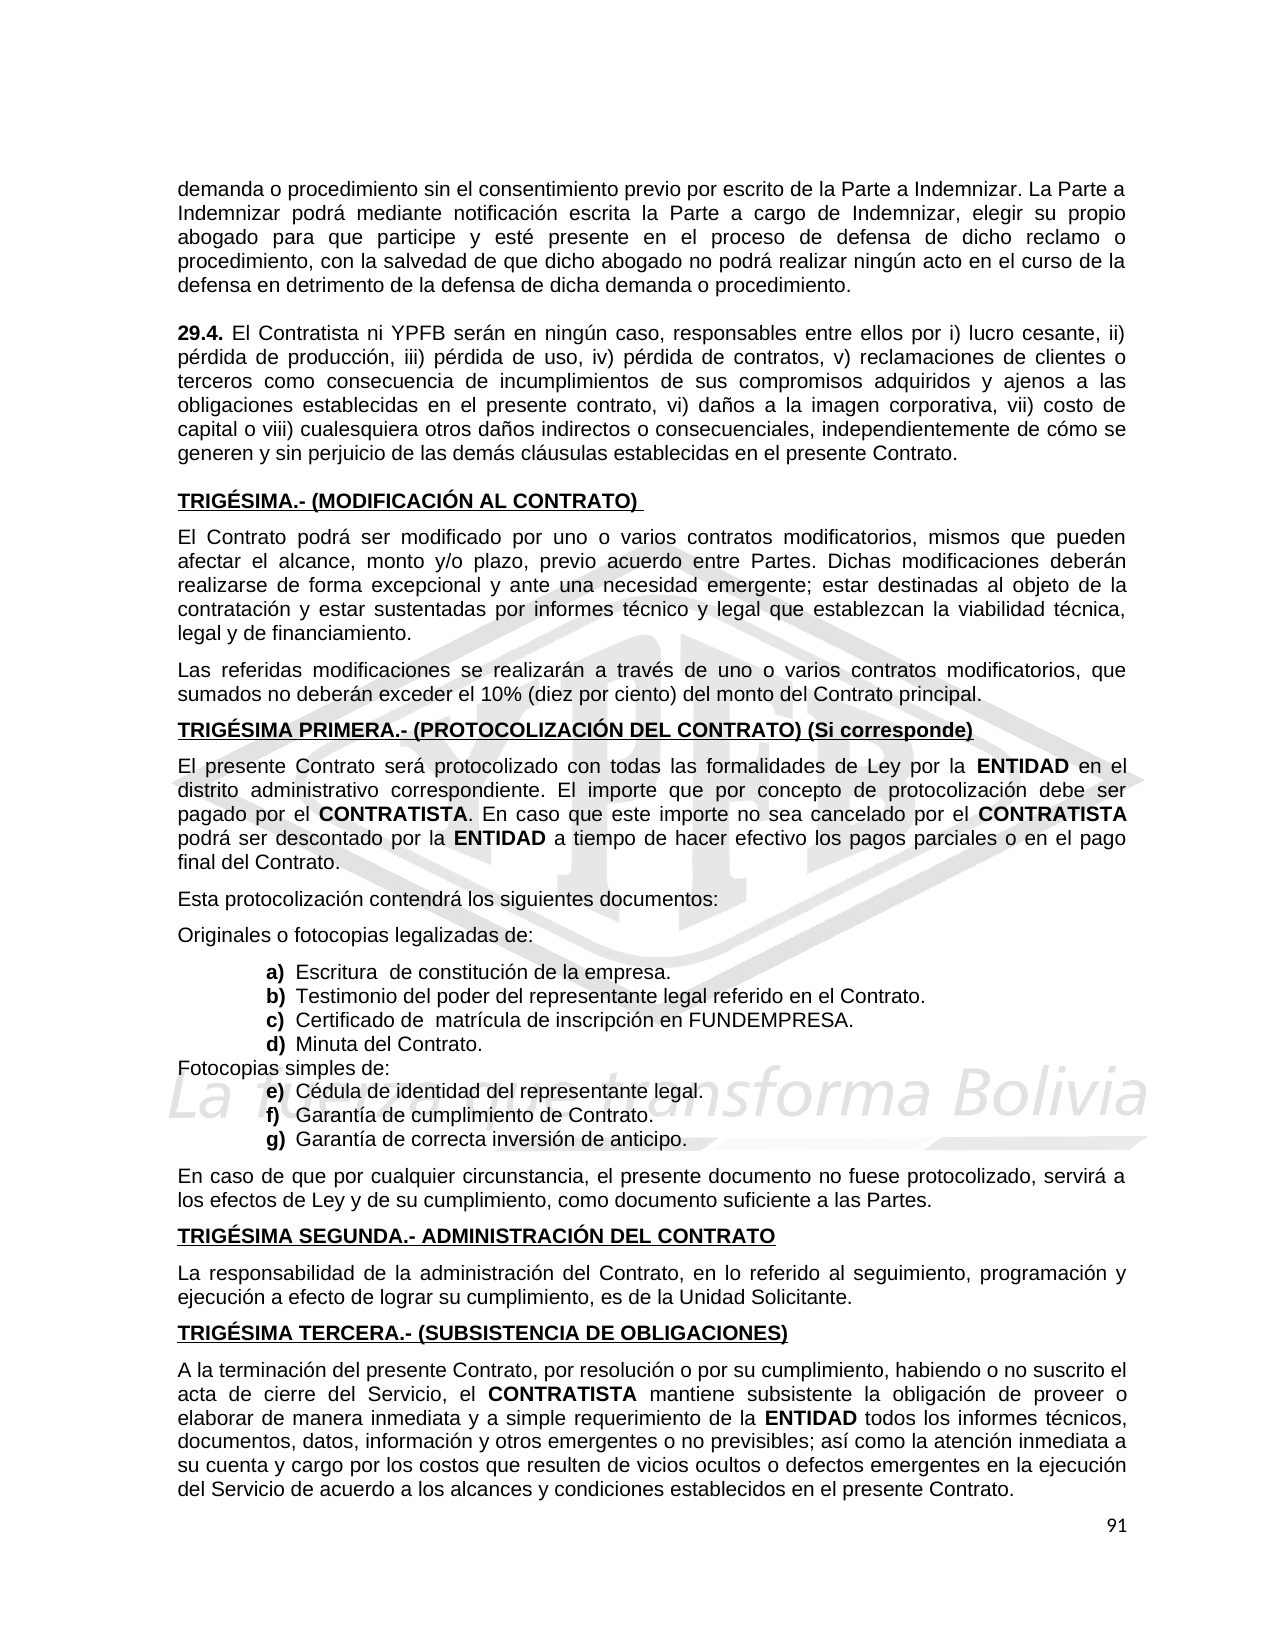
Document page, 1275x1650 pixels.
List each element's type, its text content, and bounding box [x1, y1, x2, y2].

text Originales o fotocopias legalizadas de: [177, 923, 1127, 947]
text TRIGÉSIMA.- (MODIFICACIÓN AL CONTRATO) [177, 489, 1127, 513]
text TRIGÉSIMA PRIMERA.- (PROTOCOLIZACIÓN DEL CONTRATO) (Si corresponde) [177, 718, 1127, 742]
list Cédula de identidad del representante legal. [266, 1079, 1127, 1103]
list Escritura de constitución de la empresa. [266, 959, 1127, 983]
text Esta protocolización contendrá los siguientes documentos: [177, 887, 1127, 911]
text TRIGÉSIMA TERCERA.- (SUBSISTENCIA DE OBLIGACIONES) [177, 1321, 1127, 1345]
list Minuta del Contrato. [266, 1031, 1127, 1055]
text 29.4. El Contratista ni YPFB serán en ningún caso, responsables entre ellos por i) lucro cesante, ii) pérdida de producción, iii) pérdida de uso, iv) pérdida de contratos, v) reclamaciones de clientes o terceros como consecuencia de incumplimientos de sus compromisos adquiridos y ajenos a las obligaciones establecidas en el presente contrato, vi) daños a la imagen corporativa, vii) costo de capital o viii) cualesquiera otros daños indirectos o consecuenciales, independientemente de cómo se generen y sin perjuicio de las demás cláusulas establecidas en el presente Contrato. [177, 321, 1127, 465]
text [177, 177, 1127, 297]
list Certificado de matrícula de inscripción en FUNDEMPRESA. [266, 1007, 1127, 1031]
text Las referidas modificaciones se realizarán a través de uno o varios contratos modificatorios, que sumados no deberán exceder el 10% (diez por ciento) del monto del Contrato principal. [177, 657, 1127, 705]
text En caso de que por cualquier circunstancia, el presente documento no fuese protocolizado, servirá a los efectos de Ley y de su cumplimiento, como documento suficiente a las Partes. [177, 1164, 1127, 1212]
list Garantía de cumplimiento de Contrato. [266, 1103, 1127, 1127]
text La responsabilidad de la administración del Contrato, en lo referido al seguimiento, programación y ejecución a efecto de lograr su cumplimiento, es de la Unidad Solicitante. [177, 1261, 1127, 1308]
text A la terminación del presente Contrato, por resolución o por su cumplimiento, habiendo o no suscrito el acta de cierre del Servicio, el CONTRATISTA mantiene subsistente la obligación de proveer o elaborar de manera inmediata y a simple requerimiento de la ENTIDAD todos los informes técnicos, documentos, datos, información y otros emergentes o no previsibles; así como la atención inmediata a su cuenta y cargo por los costos que resulten de vicios ocultos o defectos emergentes en la ejecución del Servicio de acuerdo a los alcances y condiciones establecidos en el presente Contrato. [177, 1357, 1128, 1501]
list Testimonio del poder del representante legal referido en el Contrato. [266, 983, 1127, 1007]
text Fotocopias simples de: [177, 1055, 1127, 1079]
text TRIGÉSIMA SEGUNDA.- ADMINISTRACIÓN DEL CONTRATO [177, 1224, 1127, 1248]
text El presente Contrato será protocolizado con todas las formalidades de Ley por la ENTIDAD en el distrito administrativo correspondiente. El importe que por concepto de protocolización debe ser pagado por el CONTRATISTA. En caso que este importe no sea cancelado por el CONTRATISTA podrá ser descontado por la ENTIDAD a tiempo de hacer efectivo los pagos parciales o en el pago final del Contrato. [177, 754, 1127, 874]
list Garantía de correcta inversión de anticipo. [266, 1127, 1127, 1151]
text El Contrato podrá ser modificado por uno o varios contratos modificatorios, mismos que pueden afectar el alcance, monto y/o plazo, previo acuerdo entre Partes. Dichas modificaciones deberán realizarse de forma excepcional y ante una necesidad emergente; estar destinadas al objeto de la contratación y estar sustentadas por informes técnico y legal que establezcan la viabilidad técnica, legal y de financiamiento. [177, 525, 1127, 645]
